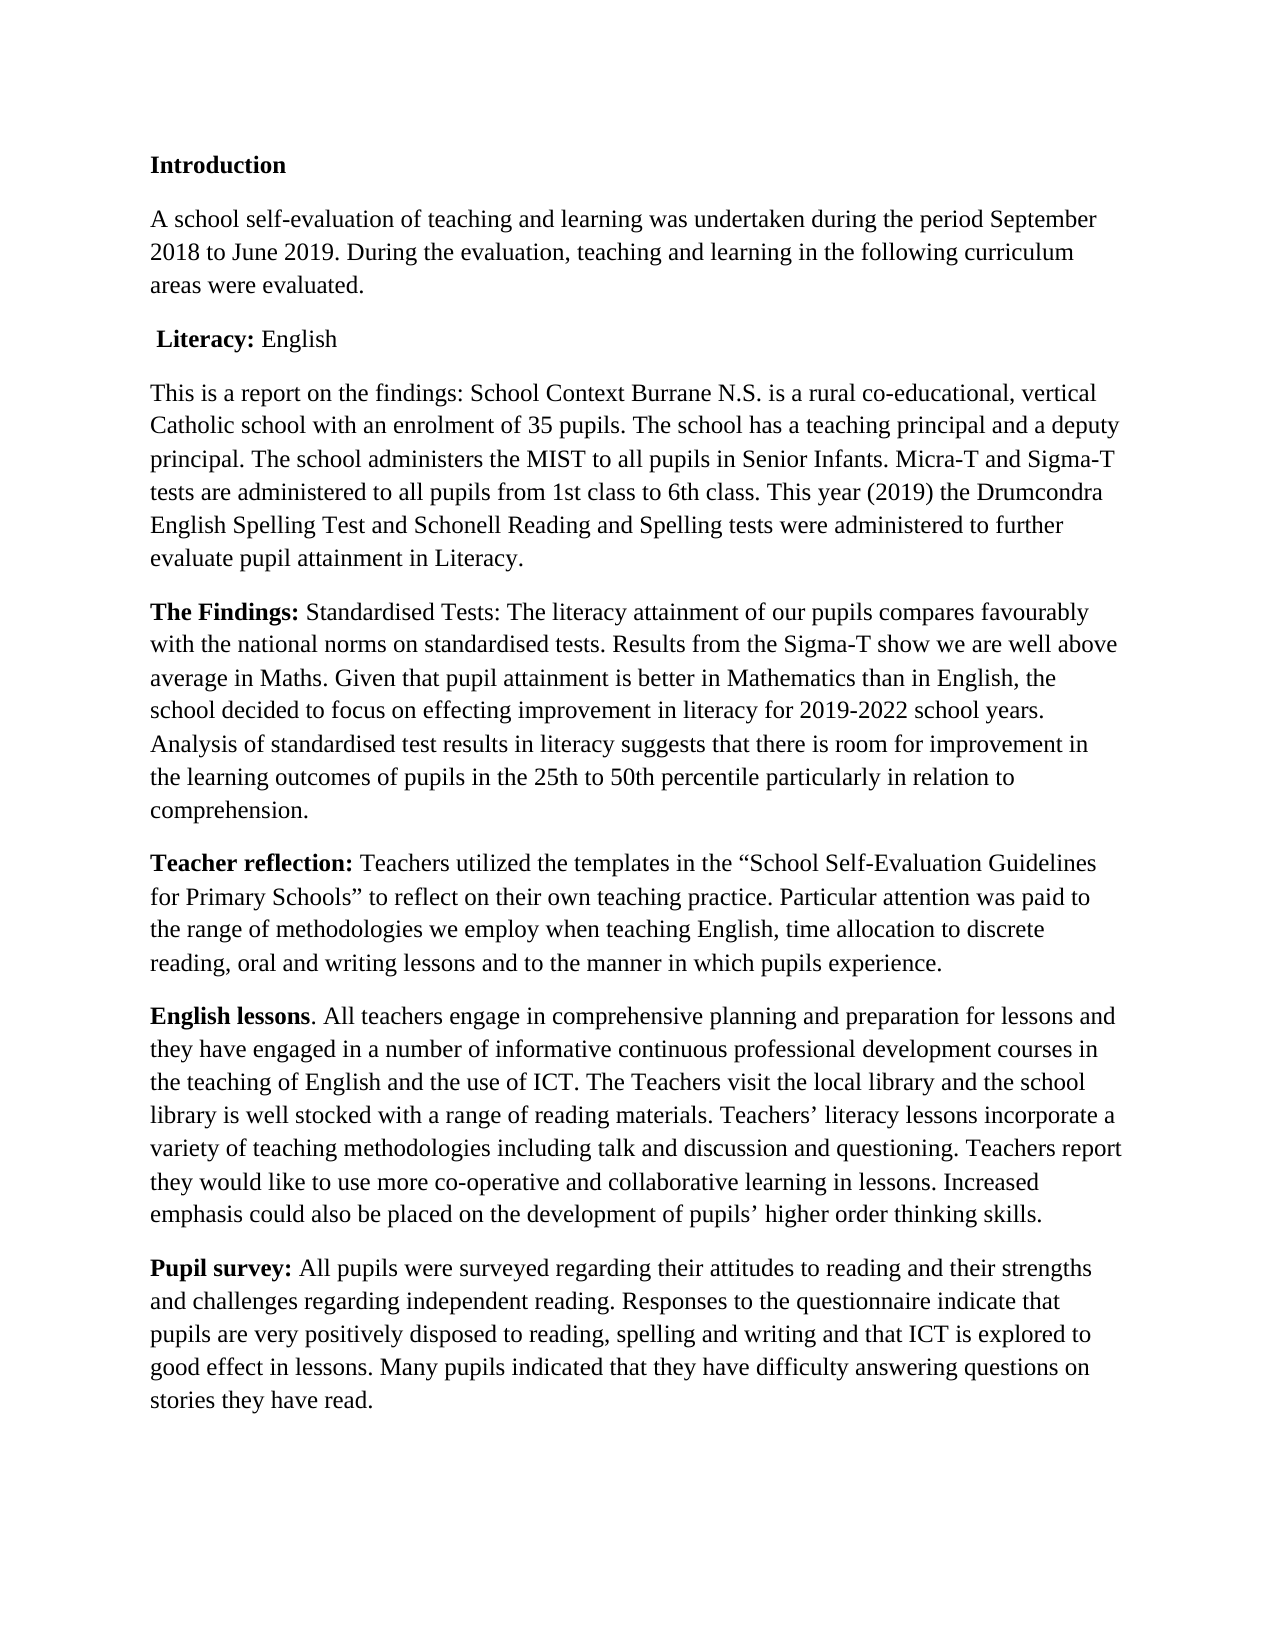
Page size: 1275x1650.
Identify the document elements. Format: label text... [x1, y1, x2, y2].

text English lessons. All teachers engage in comprehensive planning and preparation for lessons and they have engaged in a number of informative continuous professional development courses in the teaching of English and the use of ICT. The Teachers visit the local library and the school library is well stocked with a range of reading materials. Teachers’ literacy lessons incorporate a variety of teaching methodologies including talk and discussion and questioning. Teachers report they would like to use more co-operative and collaborative learning in lessons. Increased emphasis could also be placed on the development of pupils’ higher order thinking skills. [150, 1001, 1125, 1228]
text Pupil survey: All pupils were surveyed regarding their attitudes to reading and their strengths and challenges regarding independent reading. Responses to the questionnaire indicate that pupils are very positively disposed to reading, spelling and writing and that ICT is explored to good effect in lessons. Many pupils indicated that they have difficulty answering questions on stories they have read. [150, 1253, 1125, 1414]
text This is a report on the findings: School Context Burrane N.S. is a rural co-educational, vertical Catholic school with an enrolment of 35 pupils. The school has a teaching principal and a deputy principal. The school administers the MIST to all pupils in Senior Infants. Micra-T and Sigma-T tests are administered to all pupils from 1st class to 6th class. This year (2019) the Drumcondra English Spelling Test and Schonell Reading and Spelling tests were administered to further evaluate pupil attainment in Literacy. [150, 378, 1125, 571]
text Introduction [150, 150, 1125, 179]
text Literacy: English [150, 324, 1125, 352]
text Teacher reflection: Teachers utilized the templates in the “School Self-Evaluation Guidelines for Primary Schools” to reflect on their own teaching practice. Particular attention was paid to the range of methodologies we employ when teaching English, time allocation to discrete reading, oral and writing lessons and to the manner in which pupils experience. [150, 848, 1125, 976]
text A school self-evaluation of teaching and learning was undertaken during the period September 2018 to June 2019. During the evaluation, teaching and learning in the following curriculum areas were evaluated. [150, 204, 1125, 299]
text The Findings: Standardised Tests: The literacy attainment of our pupils compares favourably with the national norms on standardised tests. Results from the Sigma-T show we are well above average in Maths. Given that pupil attainment is better in Mathematics than in English, the school decided to focus on effecting improvement in literacy for 2019-2022 school years. Analysis of standardised test results in literacy suggests that there is room for improvement in the learning outcomes of pupils in the 25th to 50th percentile particularly in relation to comprehension. [150, 597, 1125, 823]
